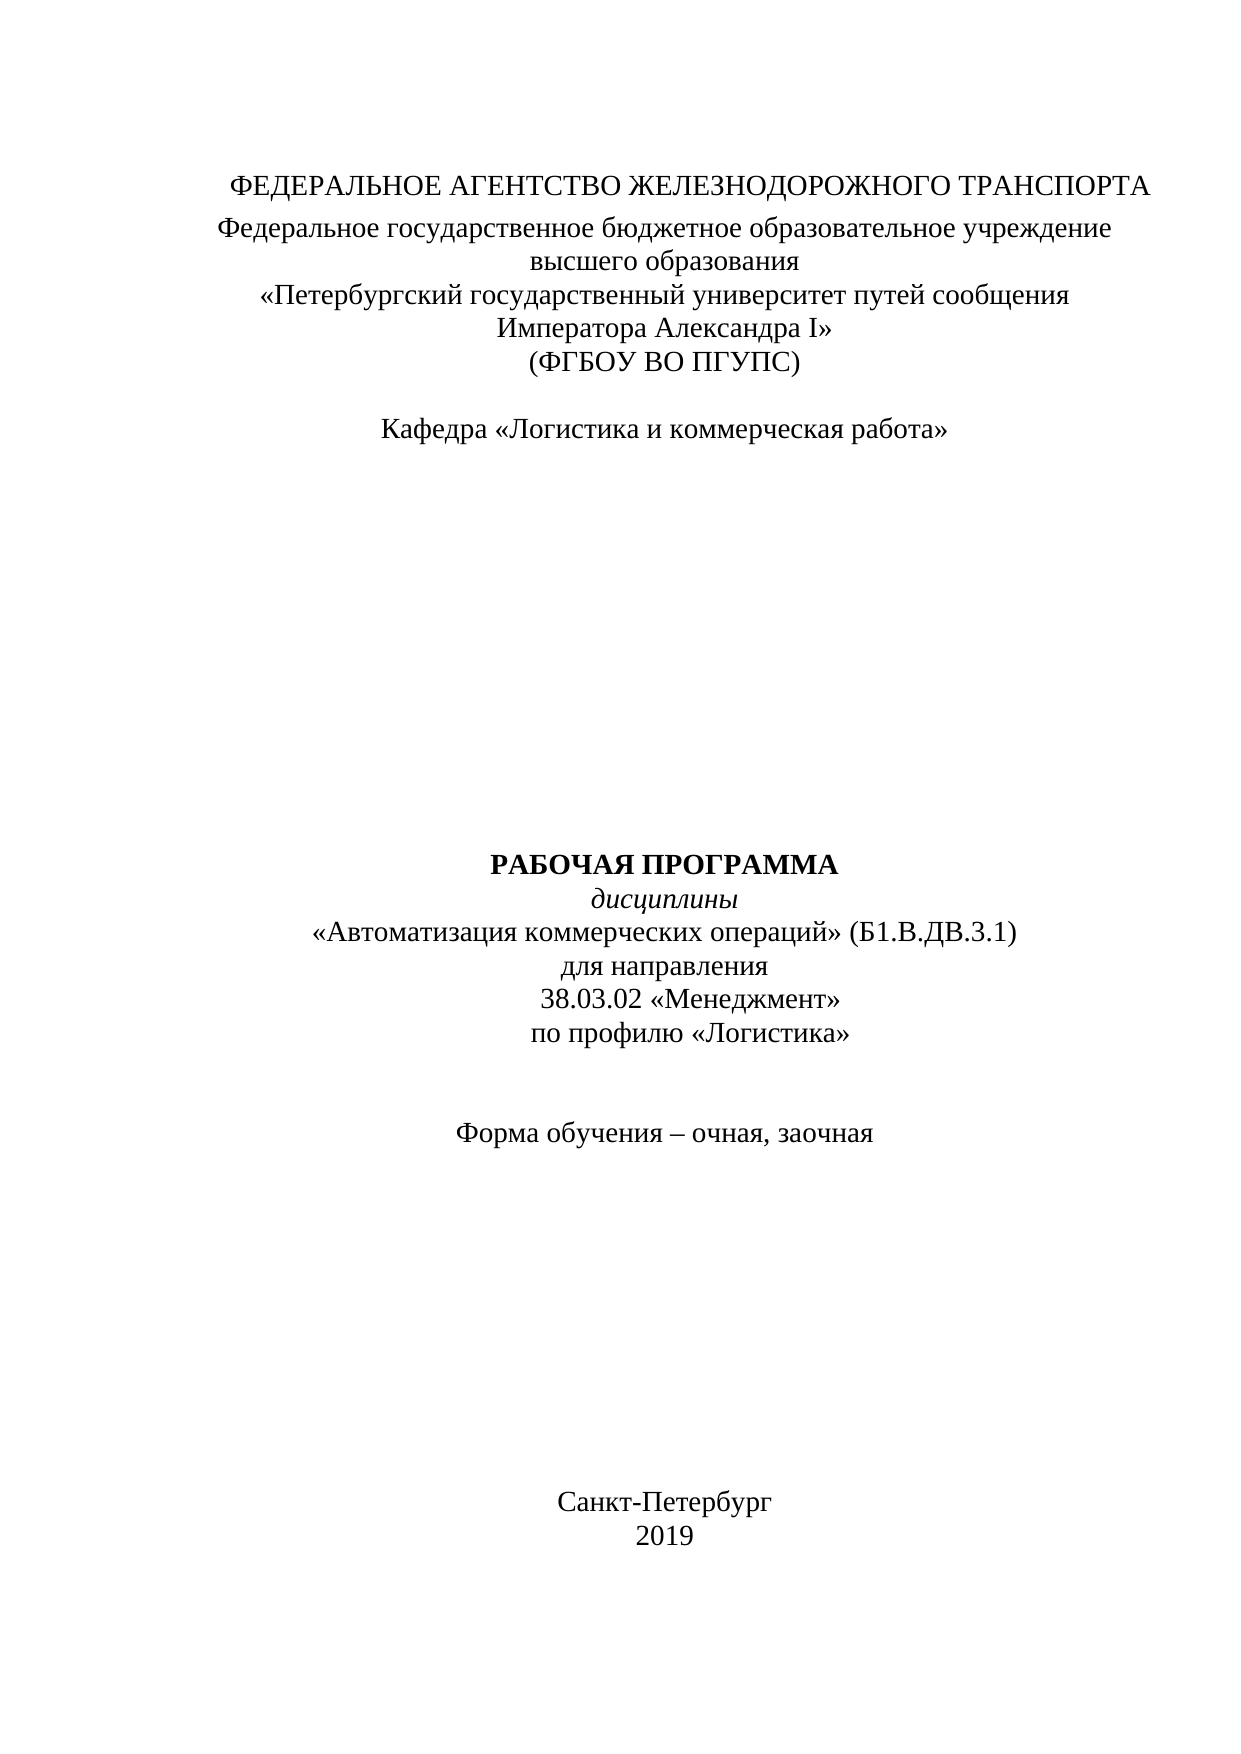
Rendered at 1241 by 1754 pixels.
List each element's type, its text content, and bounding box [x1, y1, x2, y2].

text «Автоматизация коммерческих операций» (Б1.В.ДВ.3.1) [177, 914, 1152, 948]
text РАБОЧАЯ ПРОГРАММА [177, 847, 1152, 881]
text Санкт-Петербург [177, 1484, 1152, 1518]
text дисциплины [177, 881, 1152, 914]
text по профилю «Логистика» [177, 1015, 1152, 1048]
text Форма обучения – очная, заочная [177, 1116, 1152, 1149]
text Императора Александра I» [177, 311, 1152, 344]
text Кафедра «Логистика и коммерческая работа» [177, 411, 1152, 445]
text 2019 [177, 1518, 1152, 1552]
text 38.03.02 «Менеджмент» [177, 981, 1152, 1015]
text (ФГБОУ ВО ПГУПС) [177, 344, 1152, 378]
subtitle ФЕДЕРАЛЬНОЕ АГЕНТСТВО ЖЕЛЕЗНОДОРОЖНОГО ТРАНСПОРТА [177, 168, 1152, 202]
text «Петербургский государственный университет путей сообщения [177, 277, 1152, 311]
text Федеральное государственное бюджетное образовательное учреждение высшего образования [177, 210, 1152, 277]
text для направления [177, 948, 1152, 981]
